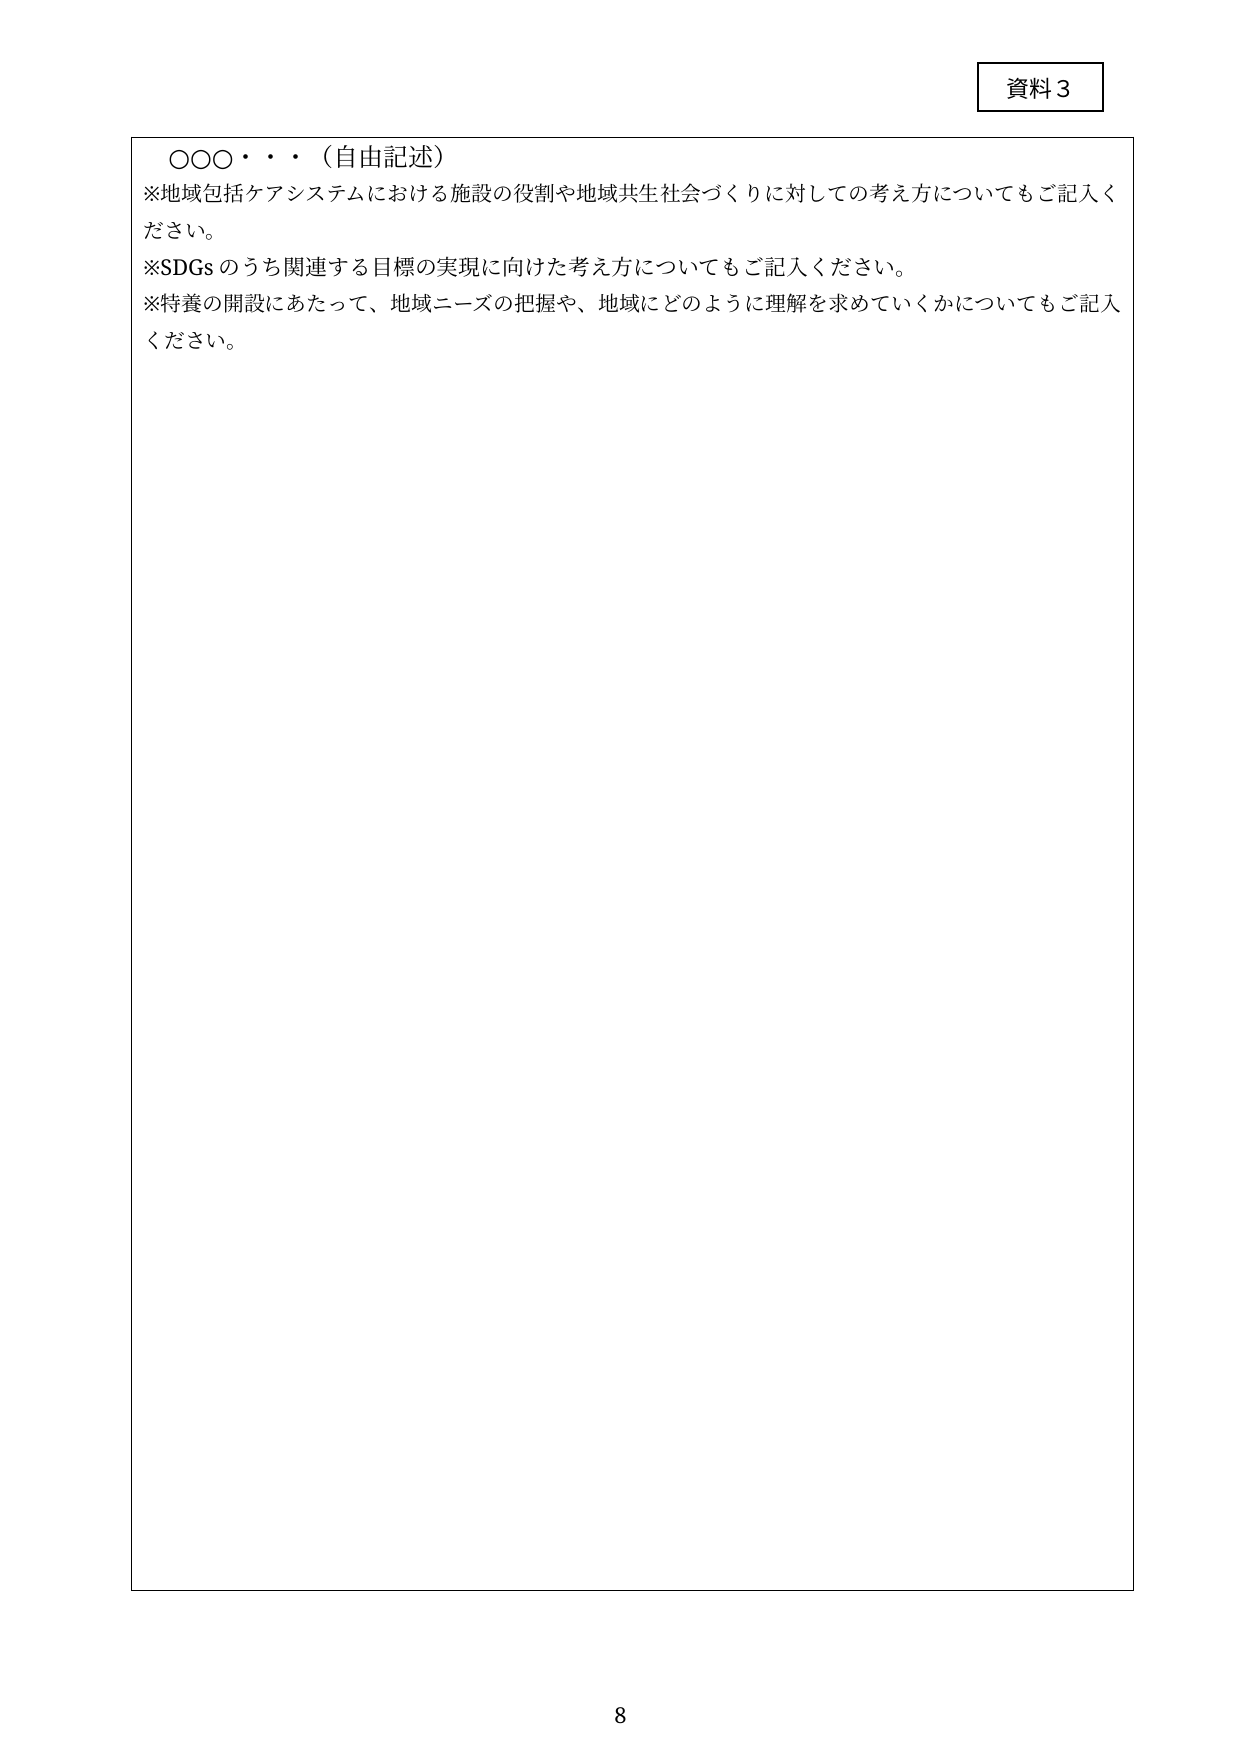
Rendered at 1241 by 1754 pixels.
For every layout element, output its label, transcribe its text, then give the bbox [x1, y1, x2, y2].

table_header ○○○・・・（自由記述） ※地域包括ケアシステムにおける施設の役割や地域共生社会づくりに対しての考え方についてもご記入ください。 ※SDGsのうち関連する目標の実現に向けた考え方についてもご記入ください。 ※特養の開設にあたって、地域ニーズの把握や、地域にどのように理解を求めていくかについてもご記入ください。 [132, 138, 1133, 1590]
